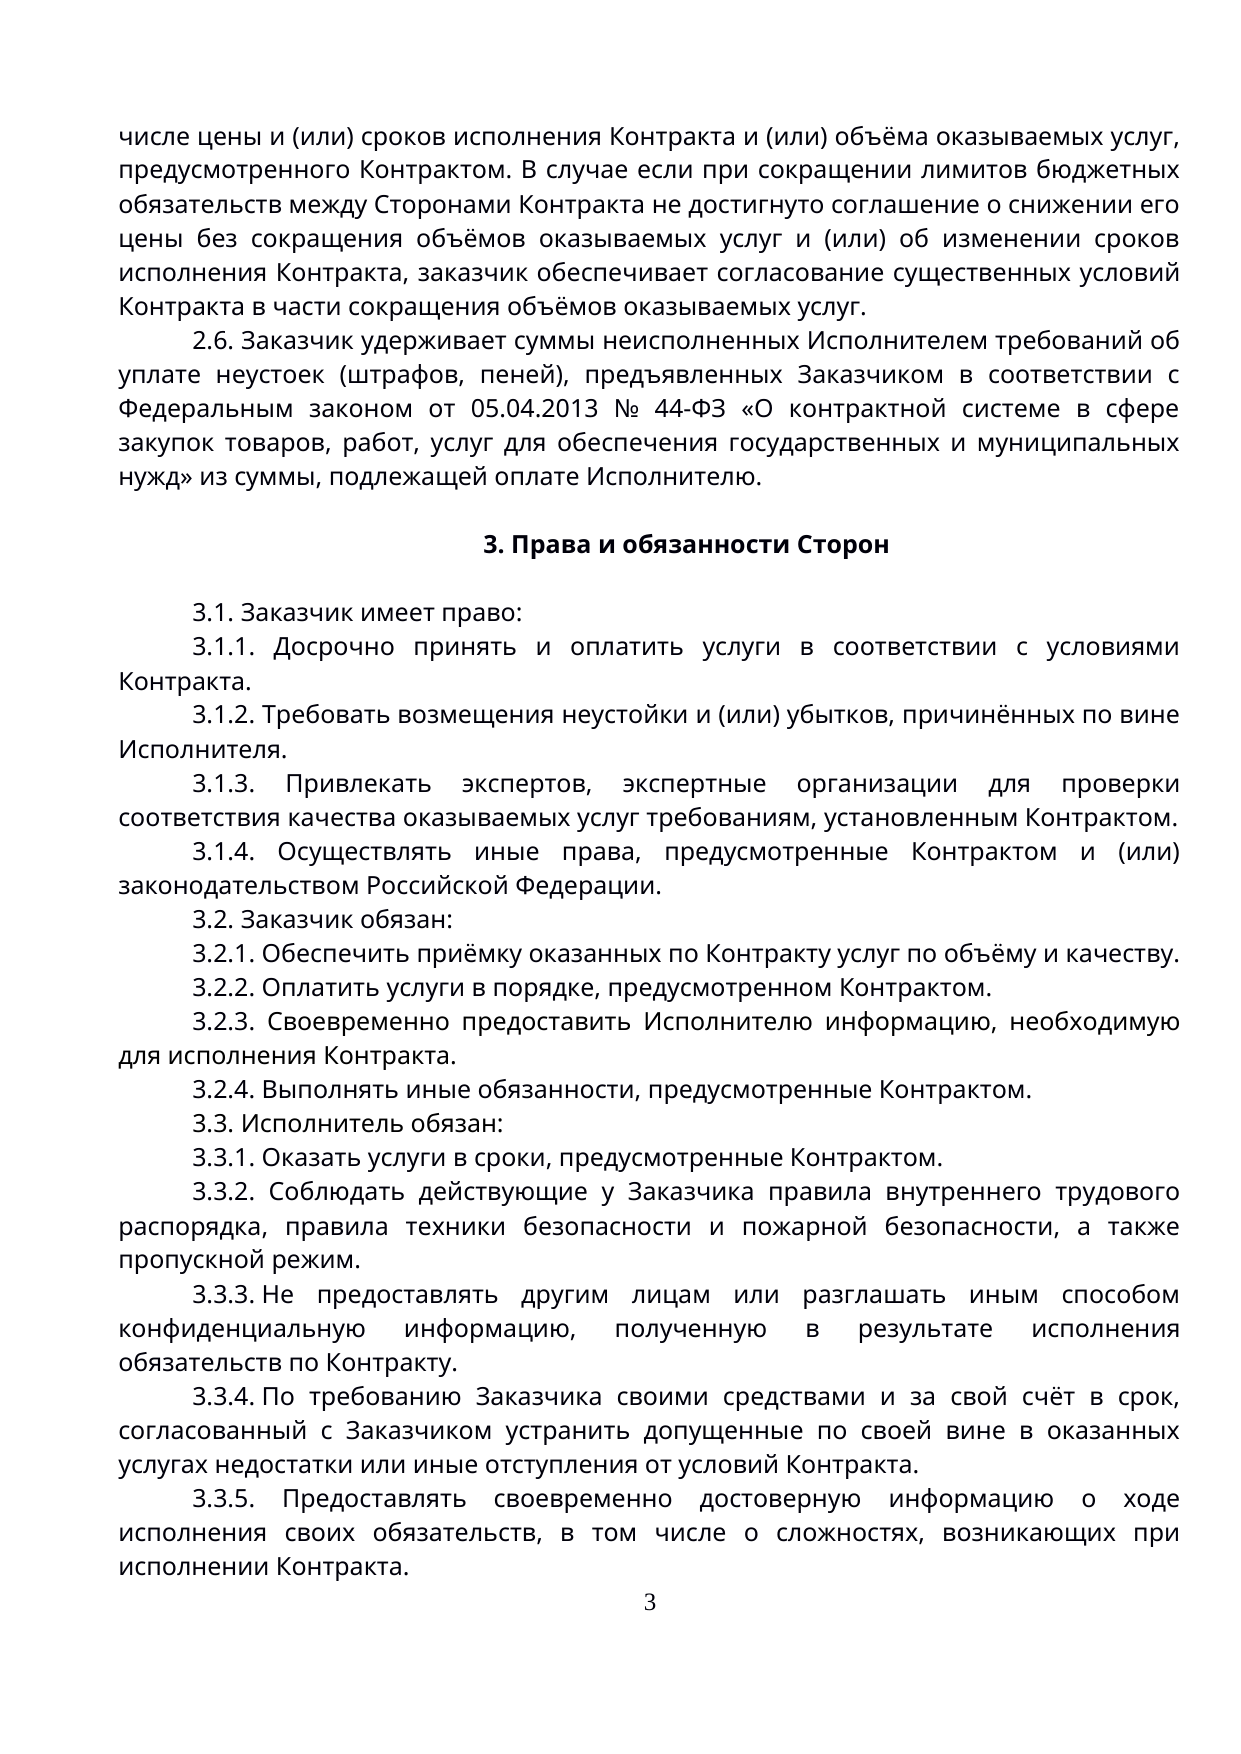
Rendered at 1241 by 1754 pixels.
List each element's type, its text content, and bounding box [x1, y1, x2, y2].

text 3.1.2. Требовать возмещения неустойки и (или) убытков, причинённых по вине Исполнителя. [118, 697, 1181, 765]
text 3. Права и обязанности Сторон [118, 527, 1181, 561]
text 3.3.2. Соблюдать действующие у Заказчика правила внутреннего трудового распорядка, правила техники безопасности и пожарной безопасности, а также пропускной режим. [118, 1174, 1181, 1276]
text 3.3.1. Оказать услуги в сроки, предусмотренные Контрактом. [118, 1140, 1181, 1174]
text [118, 118, 1181, 322]
text 3.2. Заказчик обязан: [118, 902, 1181, 936]
text 3.1. Заказчик имеет право: [118, 595, 1181, 629]
text 3.3.4. По требованию Заказчика своими средствами и за свой счёт в срок, согласованный с Заказчиком устранить допущенные по своей вине в оказанных услугах недостатки или иные отступления от условий Контракта. [118, 1378, 1181, 1481]
text 3.1.3. Привлекать экспертов, экспертные организации для проверки соответствия качества оказываемых услуг требованиям, установленным Контрактом. [118, 765, 1181, 833]
text 3.1.1. Досрочно принять и оплатить услуги в соответствии с условиями Контракта. [118, 629, 1181, 697]
text 3.2.1. Обеспечить приёмку оказанных по Контракту услуг по объёму и качеству. [118, 936, 1181, 970]
text 3.3.5. Предоставлять своевременно достоверную информацию о ходе исполнения своих обязательств, в том числе о сложностях, возникающих при исполнении Контракта. [118, 1481, 1181, 1583]
text 3.2.2. Оплатить услуги в порядке, предусмотренном Контрактом. [118, 970, 1181, 1004]
text 3.3. Исполнитель обязан: [118, 1106, 1181, 1140]
text 3.2.3. Своевременно предоставить Исполнителю информацию, необходимую для исполнения Контракта. [118, 1004, 1181, 1072]
text 2.6. Заказчик удерживает суммы неисполненных Исполнителем требований об уплате неустоек (штрафов, пеней), предъявленных Заказчиком в соответствии с Федеральным законом от 05.04.2013 № 44-ФЗ «О контрактной системе в сфере закупок товаров, работ, услуг для обеспечения государственных и муниципальных нужд» из суммы, подлежащей оплате Исполнителю. [118, 322, 1181, 493]
text 3.3.3. Не предоставлять другим лицам или разглашать иным способом конфиденциальную информацию, полученную в результате исполнения обязательств по Контракту. [118, 1276, 1181, 1378]
text 3.2.4. Выполнять иные обязанности, предусмотренные Контрактом. [118, 1072, 1181, 1106]
text 3.1.4. Осуществлять иные права, предусмотренные Контрактом и (или) законодательством Российской Федерации. [118, 833, 1181, 902]
